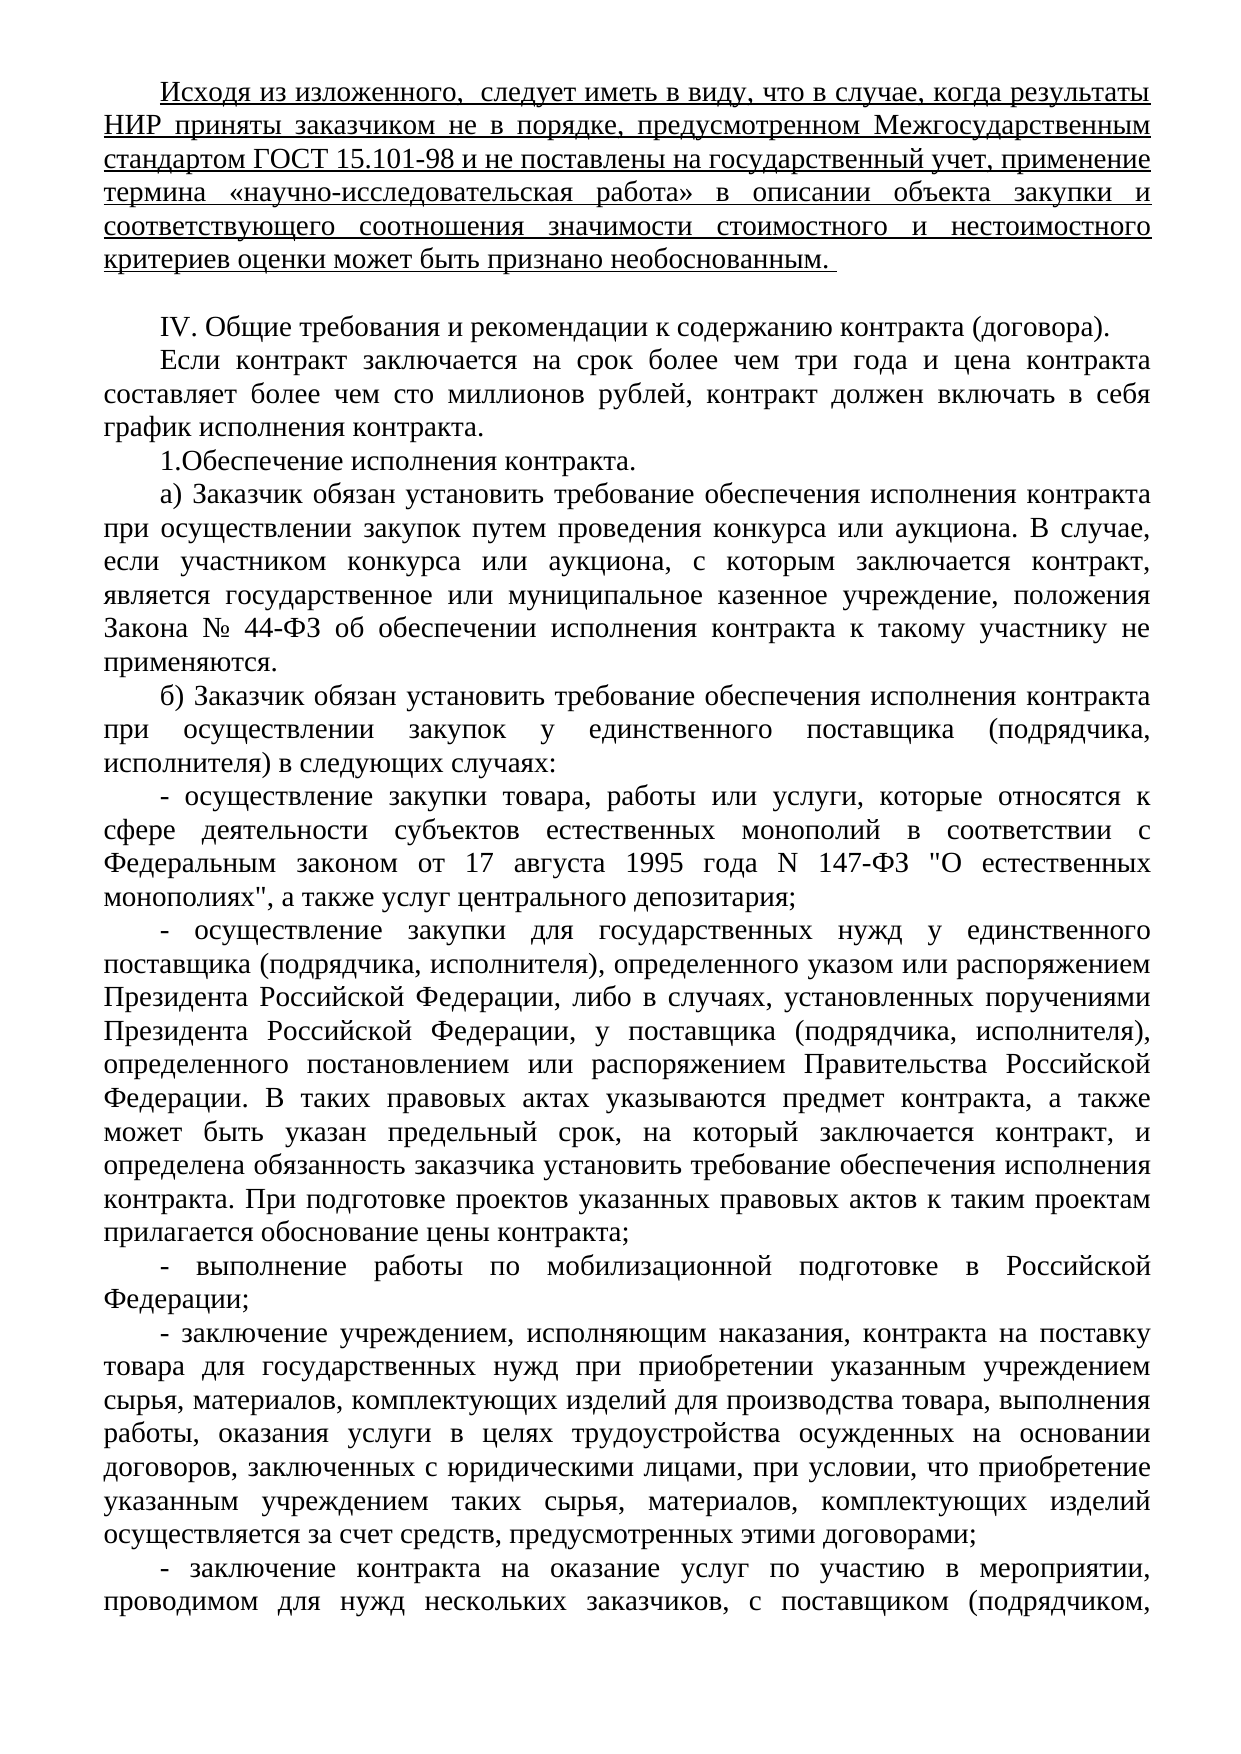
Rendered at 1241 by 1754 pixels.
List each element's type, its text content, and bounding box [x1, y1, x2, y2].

text - осуществление закупки для государственных нужд у единственного поставщика (подрядчика, исполнителя), определенного указом или распоряжением Президента Российской Федерации, либо в случаях, установленных поручениями Президента Российской Федерации, у поставщика (подрядчика, исполнителя), определенного постановлением или распоряжением Правительства Российской Федерации. В таких правовых актах указываются предмет контракта, а также может быть указан предельный срок, на который заключается контракт, и определена обязанность заказчика установить требование обеспечения исполнения контракта. При подготовке проектов указанных правовых актов к таким проектам прилагается обоснование цены контракта; [103, 912, 1152, 1248]
text - осуществление закупки товара, работы или услуги, которые относятся к сфере деятельности субъектов естественных монополий в соответствии с Федеральным законом от 17 августа 1995 года N 147-ФЗ "О естественных монополиях", а также услуг центрального депозитария; [103, 778, 1152, 912]
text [103, 1550, 1152, 1617]
text Если контракт заключается на срок более чем три года и цена контракта составляет более чем сто миллионов рублей, контракт должен включать в себя график исполнения контракта. [103, 342, 1152, 443]
text - выполнение работы по мобилизационной подготовке в Российской Федерации; [103, 1248, 1152, 1315]
text б) Заказчик обязан установить требование обеспечения исполнения контракта при осуществлении закупок у единственного поставщика (подрядчика, исполнителя) в следующих случаях: [103, 678, 1152, 778]
text 1.Обеспечение исполнения контракта. [103, 443, 1152, 476]
text Исходя из изложенного, следует иметь в виду, что в случае, когда результаты НИР приняты заказчиком не в порядке, предусмотренном Межгосударственным стандартом ГОСТ 15.101-98 и не поставлены на государственный учет, применение термина «научно-исследовательская работа» в описании объекта закупки и соответствующего соотношения значимости стоимостного и нестоимостного критериев оценки может быть признано необоснованным. [103, 238, 1152, 275]
text IV. Общие требования и рекомендации к содержанию контракта (договора). [103, 309, 1152, 342]
text Исходя из изложенного, следует иметь в виду, что в случае, когда результаты НИР приняты заказчиком не в порядке, предусмотренном Межгосударственным стандартом ГОСТ 15.101-98 и не поставлены на государственный учет, применение термина «научно-исследовательская работа» в описании объекта закупки и соответствующего соотношения значимости стоимостного и нестоимостного критериев оценки может быть признано необоснованным. [103, 74, 1152, 204]
text Исходя из изложенного, следует иметь в виду, что в случае, когда результаты НИР приняты заказчиком не в порядке, предусмотренном Межгосударственным стандартом ГОСТ 15.101-98 и не поставлены на государственный учет, применение термина «научно-исследовательская работа» в описании объекта закупки и соответствующего соотношения значимости стоимостного и нестоимостного критериев оценки может быть признано необоснованным. [103, 205, 1152, 237]
text а) Заказчик обязан установить требование обеспечения исполнения контракта при осуществлении закупок путем проведения конкурса или аукциона. В случае, если участником конкурса или аукциона, с которым заключается контракт, является государственное или муниципальное казенное учреждение, положения Закона № 44-ФЗ об обеспечении исполнения контракта к такому участнику не применяются. [103, 476, 1152, 678]
text - заключение учреждением, исполняющим наказания, контракта на поставку товара для государственных нужд при приобретении указанным учреждением сырья, материалов, комплектующих изделий для производства товара, выполнения работы, оказания услуги в целях трудоустройства осужденных на основании договоров, заключенных с юридическими лицами, при условии, что приобретение указанным учреждением таких сырья, материалов, комплектующих изделий осуществляется за счет средств, предусмотренных этими договорами; [103, 1315, 1152, 1550]
